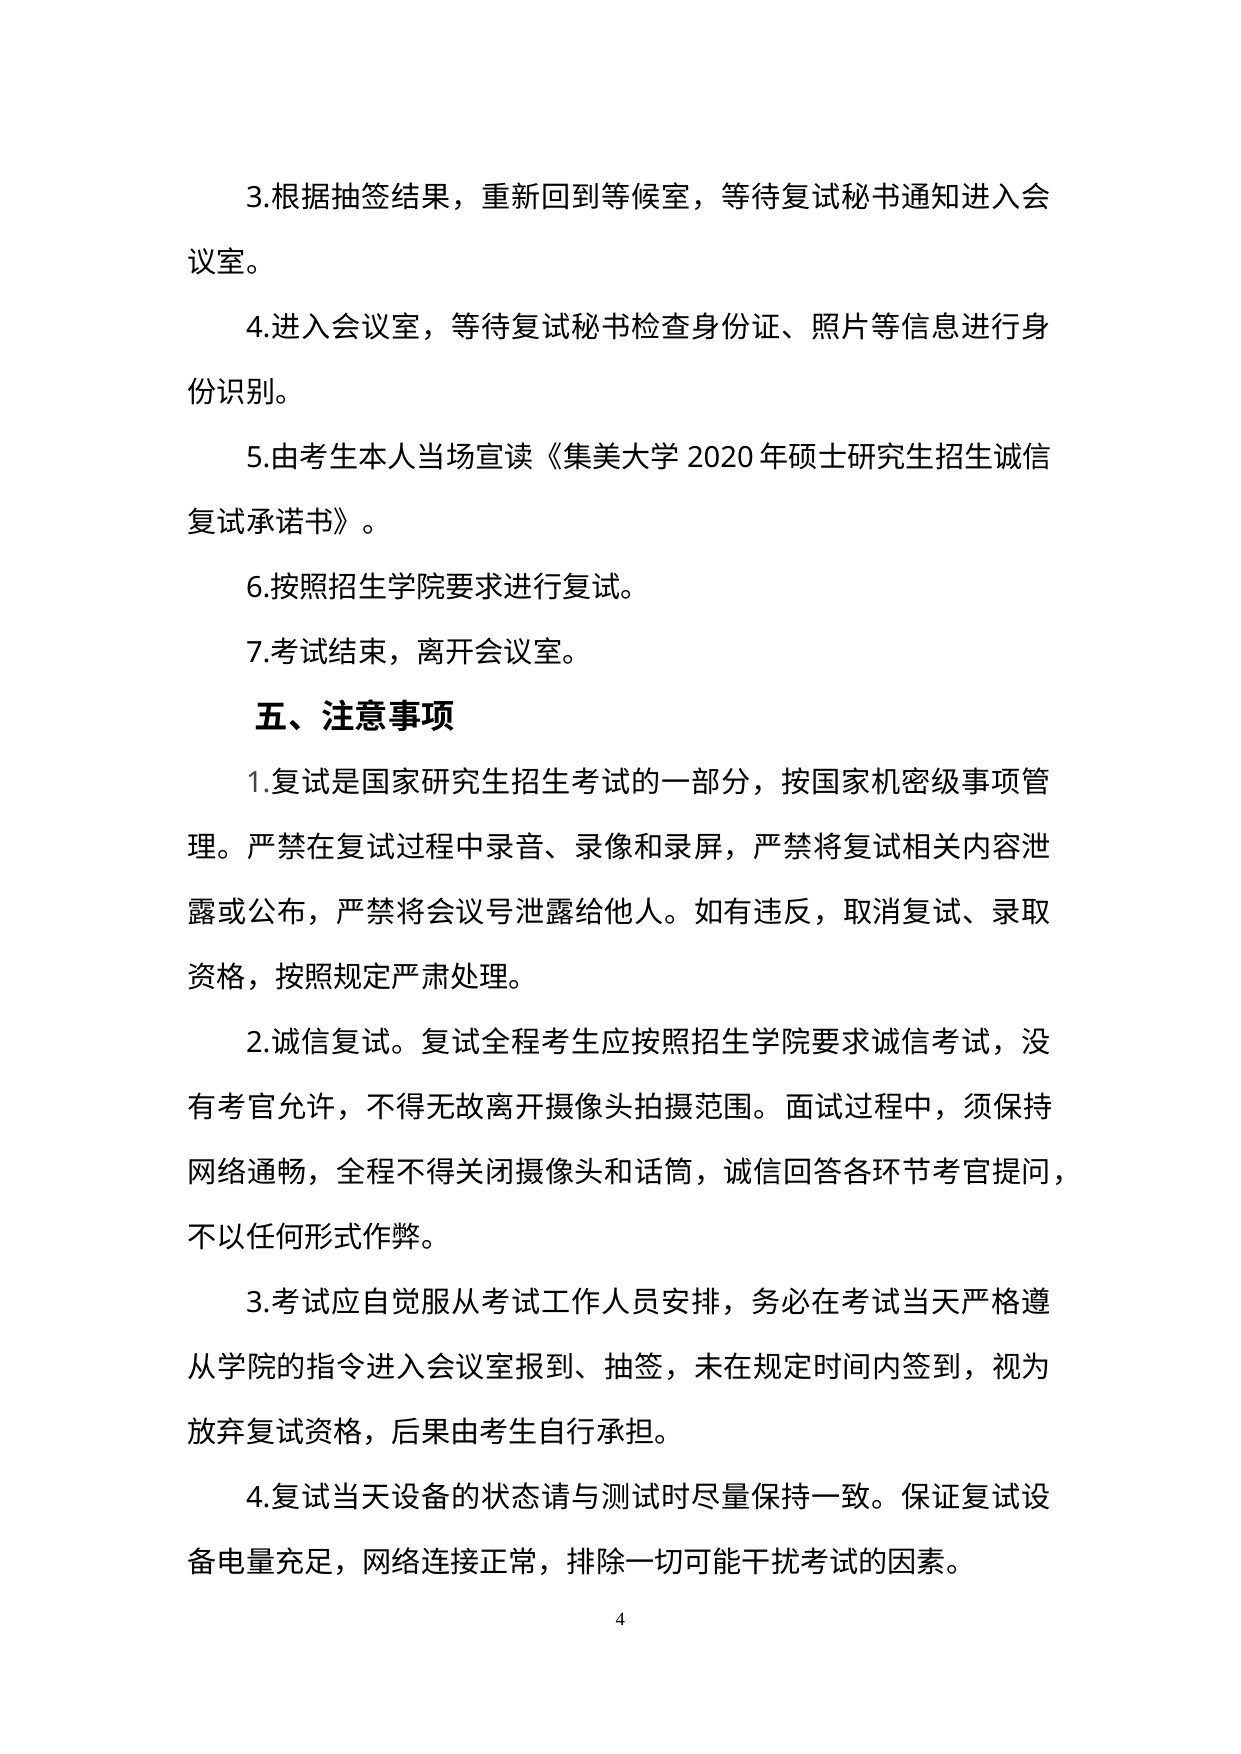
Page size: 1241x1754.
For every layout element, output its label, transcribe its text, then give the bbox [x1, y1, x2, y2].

text 3.根据抽签结果，重新回到等候室，等待复试秘书通知进入会议室。 [187, 162, 1053, 292]
text 7.考试结束，离开会议室。 [187, 617, 1053, 682]
text 6.按照招生学院要求进行复试。 [187, 552, 1053, 617]
text 4.进入会议室，等待复试秘书检查身份证、照片等信息进行身份识别。 [187, 292, 1053, 422]
text 3.考试应自觉服从考试工作人员安排，务必在考试当天严格遵从学院的指令进入会议室报到、抽签，未在规定时间内签到，视为放弃复试资格，后果由考生自行承担。 [187, 1267, 1053, 1462]
text 五、注意事项 [187, 682, 1053, 747]
text 5.由考生本人当场宣读《集美大学2020年硕士研究生招生诚信复试承诺书》。 [187, 422, 1053, 552]
text 4.复试当天设备的状态请与测试时尽量保持一致。保证复试设备电量充足，网络连接正常，排除一切可能干扰考试的因素。 [187, 1462, 1053, 1592]
text 2.诚信复试。复试全程考生应按照招生学院要求诚信考试，没有考官允许，不得无故离开摄像头拍摄范围。面试过程中，须保持网络通畅，全程不得关闭摄像头和话筒，诚信回答各环节考官提问，不以任何形式作弊。 [187, 1007, 1053, 1267]
text 1.复试是国家研究生招生考试的一部分，按国家机密级事项管理。严禁在复试过程中录音、录像和录屏，严禁将复试相关内容泄露或公布，严禁将会议号泄露给他人。如有违反，取消复试、录取资格，按照规定严肃处理。 [187, 747, 1053, 1007]
